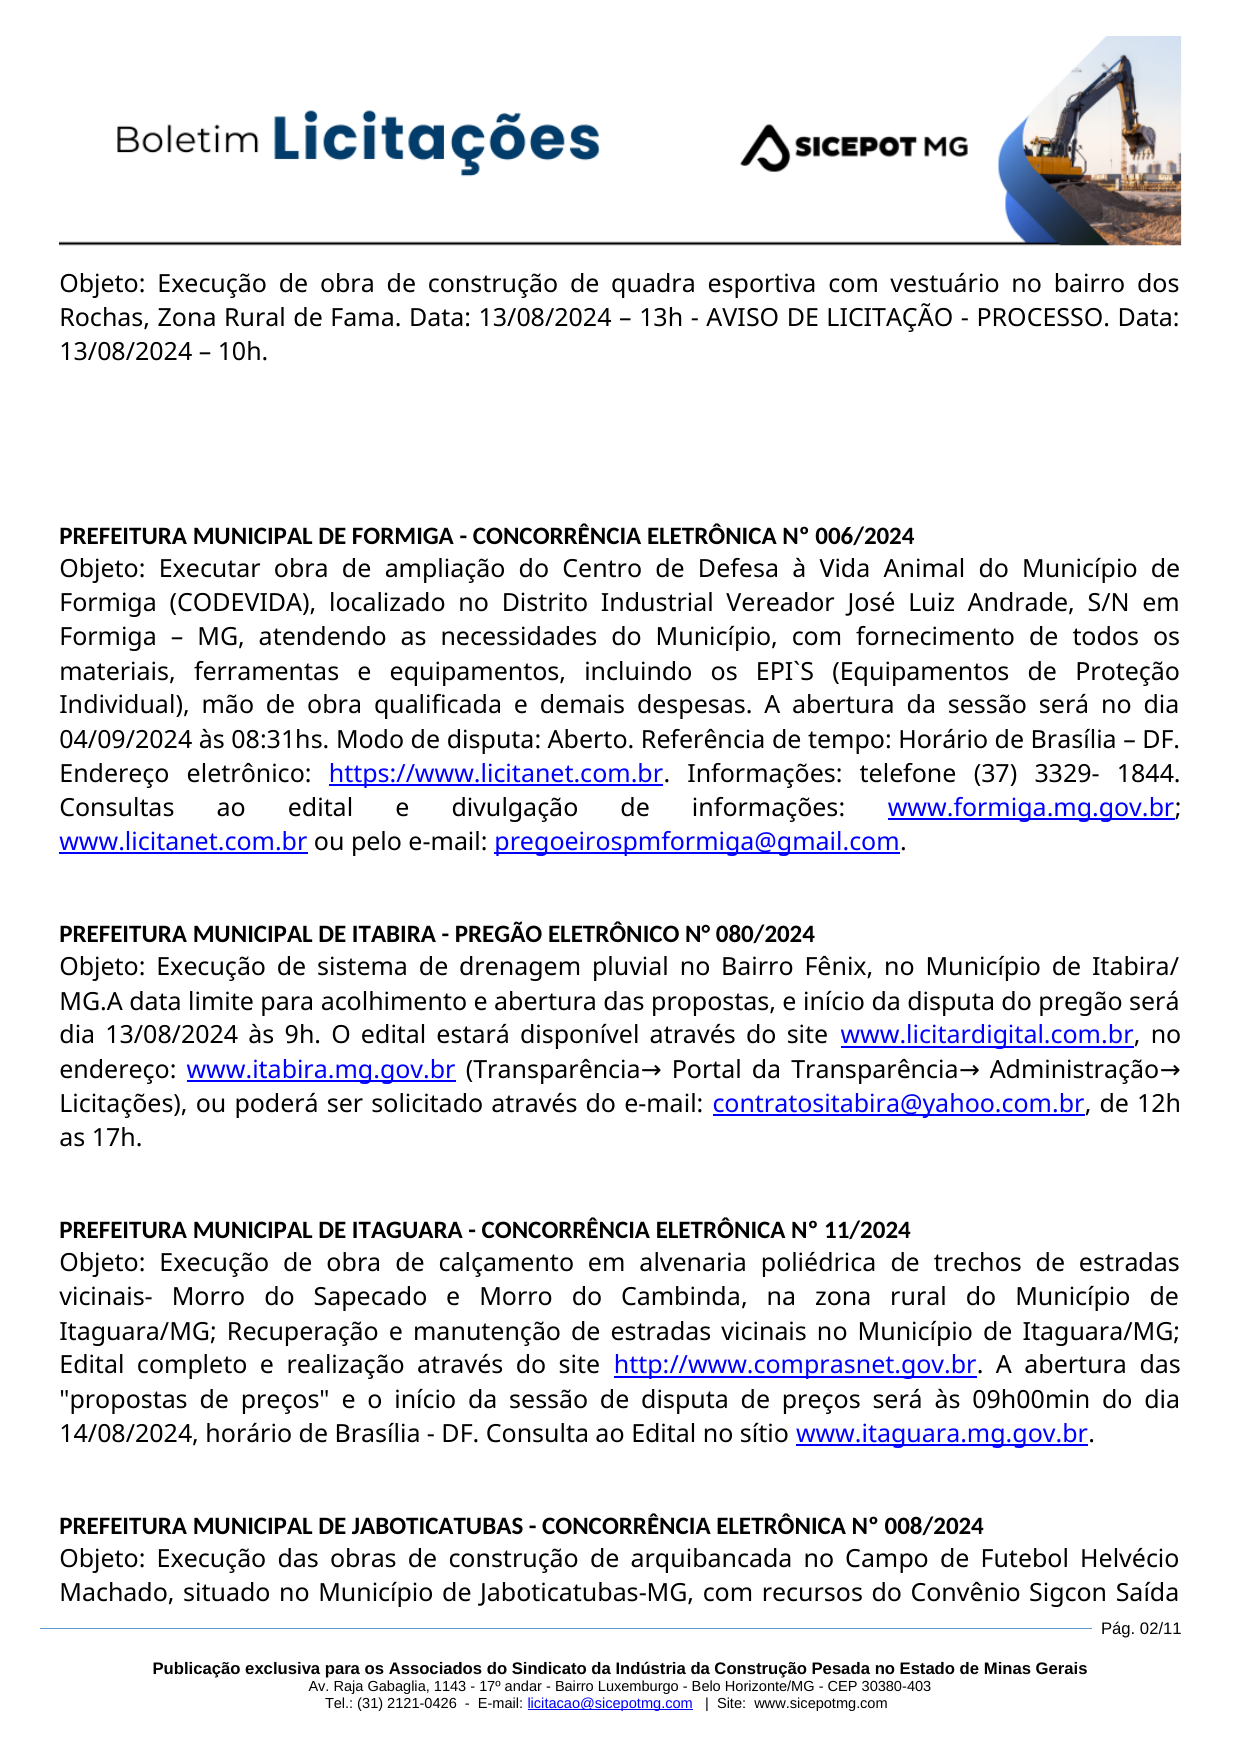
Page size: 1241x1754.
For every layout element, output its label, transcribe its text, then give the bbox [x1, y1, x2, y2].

text PREFEITURA MUNICIPAL DE FORMIGA - CONCORRÊNCIA ELETRÔNICA Nº 006/2024 [59, 520, 1181, 551]
text Objeto: Execução de obra de calçamento em alvenaria poliédrica de trechos de estradas vicinais- Morro do Sapecado e Morro do Cambinda, na zona rural do Município de Itaguara/MG; Recuperação e manutenção de estradas vicinais no Município de Itaguara/MG; Edital completo e realização através do site http://www.comprasnet.gov.br. A abertura das "propostas de preços" e o início da sessão de disputa de preços será às 09h00min do dia 14/08/2024, horário de Brasília - DF. Consulta ao Edital no sítio www.itaguara.mg.gov.br. [59, 1245, 1181, 1449]
text Objeto: Execução de sistema de drenagem pluvial no Bairro Fênix, no Município de Itabira/ MG.A data limite para acolhimento e abertura das propostas, e início da disputa do pregão será dia 13/08/2024 às 9h. O edital estará disponível através do site www.licitardigital.com.br, no endereço: www.itabira.mg.gov.br (Transparência→ Portal da Transparência→ Administração→ Licitações), ou poderá ser solicitado através do e-mail: contratositabira@yahoo.com.br, de 12h as 17h. [59, 949, 1181, 1153]
text Objeto: Execução de obra de construção de quadra esportiva com vestuário no bairro dos Rochas, Zona Rural de Fama. Data: 13/08/2024 – 13h - AVISO DE LICITAÇÃO - PROCESSO. Data: 13/08/2024 – 10h. [59, 266, 1181, 368]
text PREFEITURA MUNICIPAL DE ITAGUARA - CONCORRÊNCIA ELETRÔNICA Nº 11/2024 [59, 1214, 1181, 1245]
picture [59, 36, 1182, 266]
text PREFEITURA MUNICIPAL DE ITABIRA - PREGÃO ELETRÔNICO N° 080/2024 [59, 918, 1181, 949]
text PREFEITURA MUNICIPAL DE JABOTICATUBAS - CONCORRÊNCIA ELETRÔNICA Nº 008/2024 [59, 1510, 1181, 1541]
text Objeto: Executar obra de ampliação do Centro de Defesa à Vida Animal do Município de Formiga (CODEVIDA), localizado no Distrito Industrial Vereador José Luiz Andrade, S/N em Formiga – MG, atendendo as necessidades do Município, com fornecimento de todos os materiais, ferramentas e equipamentos, incluindo os EPI`S (Equipamentos de Proteção Individual), mão de obra qualificada e demais despesas. A abertura da sessão será no dia 04/09/2024 às 08:31hs. Modo de disputa: Aberto. Referência de tempo: Horário de Brasília – DF. Endereço eletrônico: https://www.licitanet.com.br. Informações: telefone (37) 3329- 1844. Consultas ao edital e divulgação de informações: www.formiga.mg.gov.br; www.licitanet.com.br ou pelo e-mail: pregoeirospmformiga@gmail.com. [59, 551, 1181, 857]
